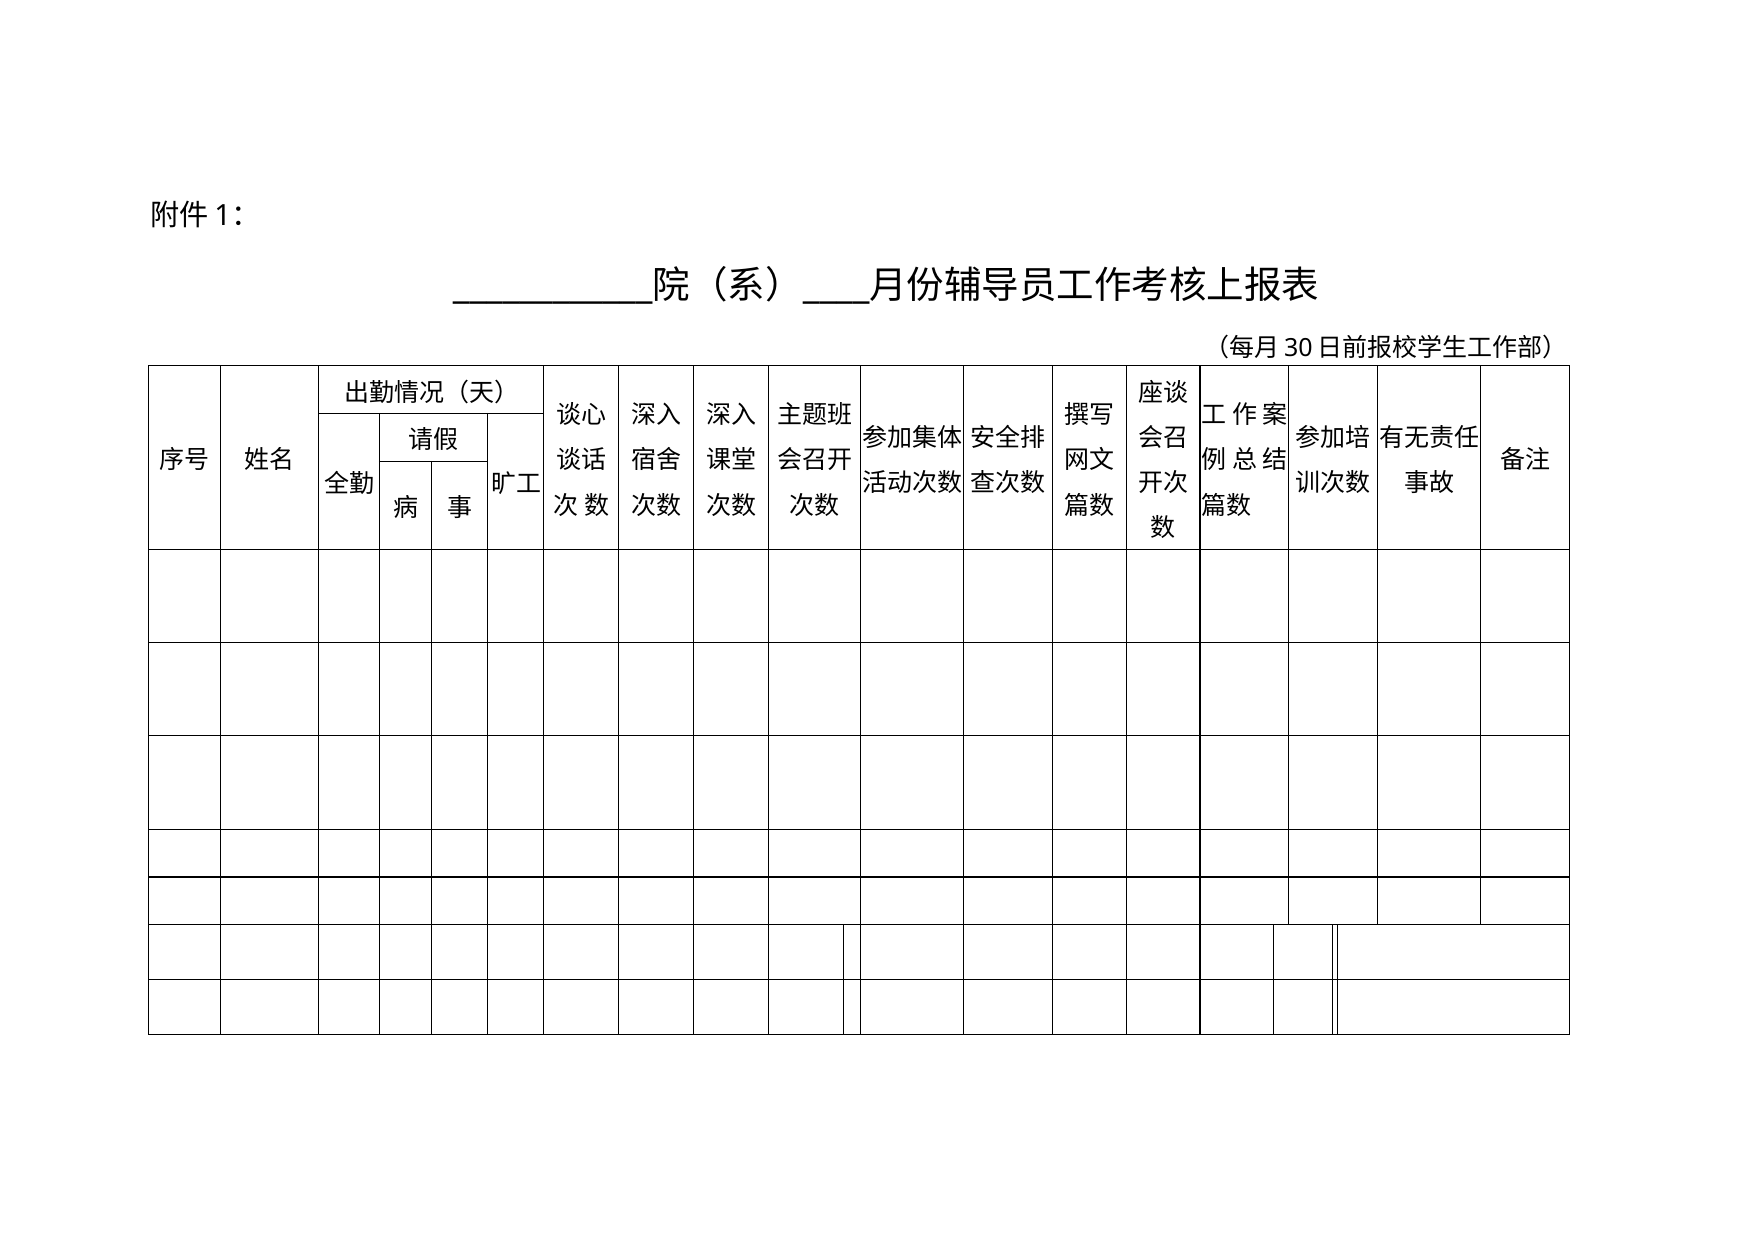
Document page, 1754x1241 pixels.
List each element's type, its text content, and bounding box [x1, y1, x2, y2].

table_cell [1201, 643, 1288, 735]
table_cell 谈心谈话次 数 [544, 366, 618, 549]
table_cell [769, 878, 860, 924]
table_cell [1127, 643, 1199, 735]
table_cell [694, 878, 768, 924]
table_cell [221, 736, 318, 828]
table_cell [432, 830, 487, 876]
table_cell [619, 643, 693, 735]
table_cell [149, 980, 220, 1034]
table_cell 撰写网文篇数 [1053, 366, 1126, 549]
table_cell [380, 830, 431, 876]
table_cell [149, 643, 220, 735]
table_cell [861, 550, 963, 642]
table_cell [1481, 830, 1569, 876]
table_cell [221, 550, 318, 642]
table_cell [1053, 643, 1126, 735]
table_cell [769, 643, 860, 735]
table_cell [432, 980, 487, 1034]
table_cell [964, 980, 1052, 1034]
table_cell [149, 830, 220, 876]
table_header ____________院（系）____月份辅导员工作考核上报表 （每月30日前报校学生工作部） [149, 235, 1569, 365]
table_cell [619, 878, 693, 924]
table_cell [544, 830, 618, 876]
table_cell [1201, 550, 1288, 642]
table_cell 全勤 [319, 414, 379, 549]
table_cell 序号 [149, 366, 220, 549]
table_cell [380, 550, 431, 642]
table_cell [1274, 925, 1332, 979]
table_cell [1053, 550, 1126, 642]
table_cell [619, 830, 693, 876]
table_cell [619, 925, 693, 979]
table_cell 主题班会召开次数 [769, 366, 860, 549]
table_cell [1481, 643, 1569, 735]
table_cell [1289, 643, 1377, 735]
table_cell [149, 925, 220, 979]
table_cell [861, 925, 963, 979]
table_cell 姓名 [221, 366, 318, 549]
table_cell [221, 925, 318, 979]
table_cell [619, 550, 693, 642]
table_cell 座谈会召开次数 [1127, 366, 1199, 549]
table_cell 安全排查次数 [964, 366, 1052, 549]
table_cell [544, 643, 618, 735]
table_cell [1481, 736, 1569, 828]
table_cell [769, 830, 860, 876]
table_cell [432, 643, 487, 735]
table_cell 参加培训次数 [1289, 366, 1377, 549]
table_cell [488, 550, 543, 642]
table_cell [1127, 878, 1199, 924]
table_cell [1053, 878, 1126, 924]
table_cell [319, 550, 379, 642]
table_cell [964, 736, 1052, 828]
table_cell [844, 980, 860, 1034]
table_cell [964, 878, 1052, 924]
table_cell [861, 830, 963, 876]
table_cell [544, 925, 618, 979]
table_cell [488, 878, 543, 924]
table_cell [694, 830, 768, 876]
table_cell [1338, 925, 1569, 979]
table_cell [488, 643, 543, 735]
text 附件1： [150, 189, 1604, 235]
table_cell [1378, 643, 1480, 735]
table_cell [221, 830, 318, 876]
table_cell 深入课堂次数 [694, 366, 768, 549]
table_cell 事 [432, 462, 487, 549]
table_cell [319, 643, 379, 735]
table_cell [544, 980, 618, 1034]
table_cell 旷工 [488, 414, 543, 549]
table_cell [694, 736, 768, 828]
table_cell [861, 736, 963, 828]
table_cell [1333, 925, 1337, 979]
table_cell [769, 980, 843, 1034]
table_cell [544, 878, 618, 924]
table_cell [1127, 980, 1199, 1034]
table_cell [1289, 550, 1377, 642]
table_cell [1378, 736, 1480, 828]
table_cell [432, 550, 487, 642]
table_cell [769, 550, 860, 642]
table_cell [694, 925, 768, 979]
table_cell [861, 980, 963, 1034]
table_cell [544, 550, 618, 642]
table_cell [1201, 925, 1273, 979]
table_cell [432, 878, 487, 924]
table_cell [964, 830, 1052, 876]
table_cell [1338, 980, 1569, 1034]
table_cell [1378, 878, 1480, 924]
table_cell [149, 878, 220, 924]
table_cell [1289, 736, 1377, 828]
table_cell [694, 643, 768, 735]
table_cell [1127, 736, 1199, 828]
table_cell [319, 980, 379, 1034]
table_cell [380, 736, 431, 828]
table_cell [432, 736, 487, 828]
table_cell [769, 925, 843, 979]
table_cell [1053, 830, 1126, 876]
table_cell [1378, 550, 1480, 642]
table_cell 请假 [380, 414, 487, 461]
table_cell [1274, 980, 1332, 1034]
table_cell [769, 736, 860, 828]
table_cell [380, 925, 431, 979]
table_cell [488, 830, 543, 876]
table_cell [694, 550, 768, 642]
table_cell [1481, 878, 1569, 924]
table_cell [488, 925, 543, 979]
table_cell 备注 [1481, 366, 1569, 549]
table_cell [1053, 980, 1126, 1034]
table_cell [319, 925, 379, 979]
table_cell [844, 925, 860, 979]
table_cell [1201, 980, 1273, 1034]
table_cell [1127, 550, 1199, 642]
table_cell [619, 980, 693, 1034]
table_cell [319, 736, 379, 828]
table_cell [964, 643, 1052, 735]
table_cell [1289, 878, 1377, 924]
table_cell [1127, 925, 1199, 979]
table_cell [1201, 830, 1288, 876]
table_cell [1201, 878, 1288, 924]
table_cell [861, 643, 963, 735]
table_cell [221, 643, 318, 735]
table_cell [1127, 830, 1199, 876]
table_cell 工作案例总结篇数 [1201, 366, 1288, 549]
table_cell [380, 643, 431, 735]
table_cell [1053, 925, 1126, 979]
table_cell 参加集体活动次数 [861, 366, 963, 549]
table_cell [380, 980, 431, 1034]
table_cell 深入宿舍次数 [619, 366, 693, 549]
table_cell [544, 736, 618, 828]
table_cell [619, 736, 693, 828]
table_cell [1378, 830, 1480, 876]
table_cell 病 [380, 462, 431, 549]
table_cell [149, 736, 220, 828]
table_cell [221, 878, 318, 924]
table_cell [319, 830, 379, 876]
table_cell 出勤情况（天） [319, 366, 543, 413]
table_cell [964, 550, 1052, 642]
table_cell [319, 878, 379, 924]
table_cell 有无责任事故 [1378, 366, 1480, 549]
table_cell [149, 550, 220, 642]
table_cell [1053, 736, 1126, 828]
table_cell [694, 980, 768, 1034]
table_cell [380, 878, 431, 924]
table_cell [221, 980, 318, 1034]
table_cell [964, 925, 1052, 979]
table_cell [1481, 550, 1569, 642]
table_cell [1289, 830, 1377, 876]
table_cell [432, 925, 487, 979]
table_cell [1333, 980, 1337, 1034]
table_cell [861, 878, 963, 924]
table_cell [488, 736, 543, 828]
table_cell [488, 980, 543, 1034]
table_cell [1201, 736, 1288, 828]
